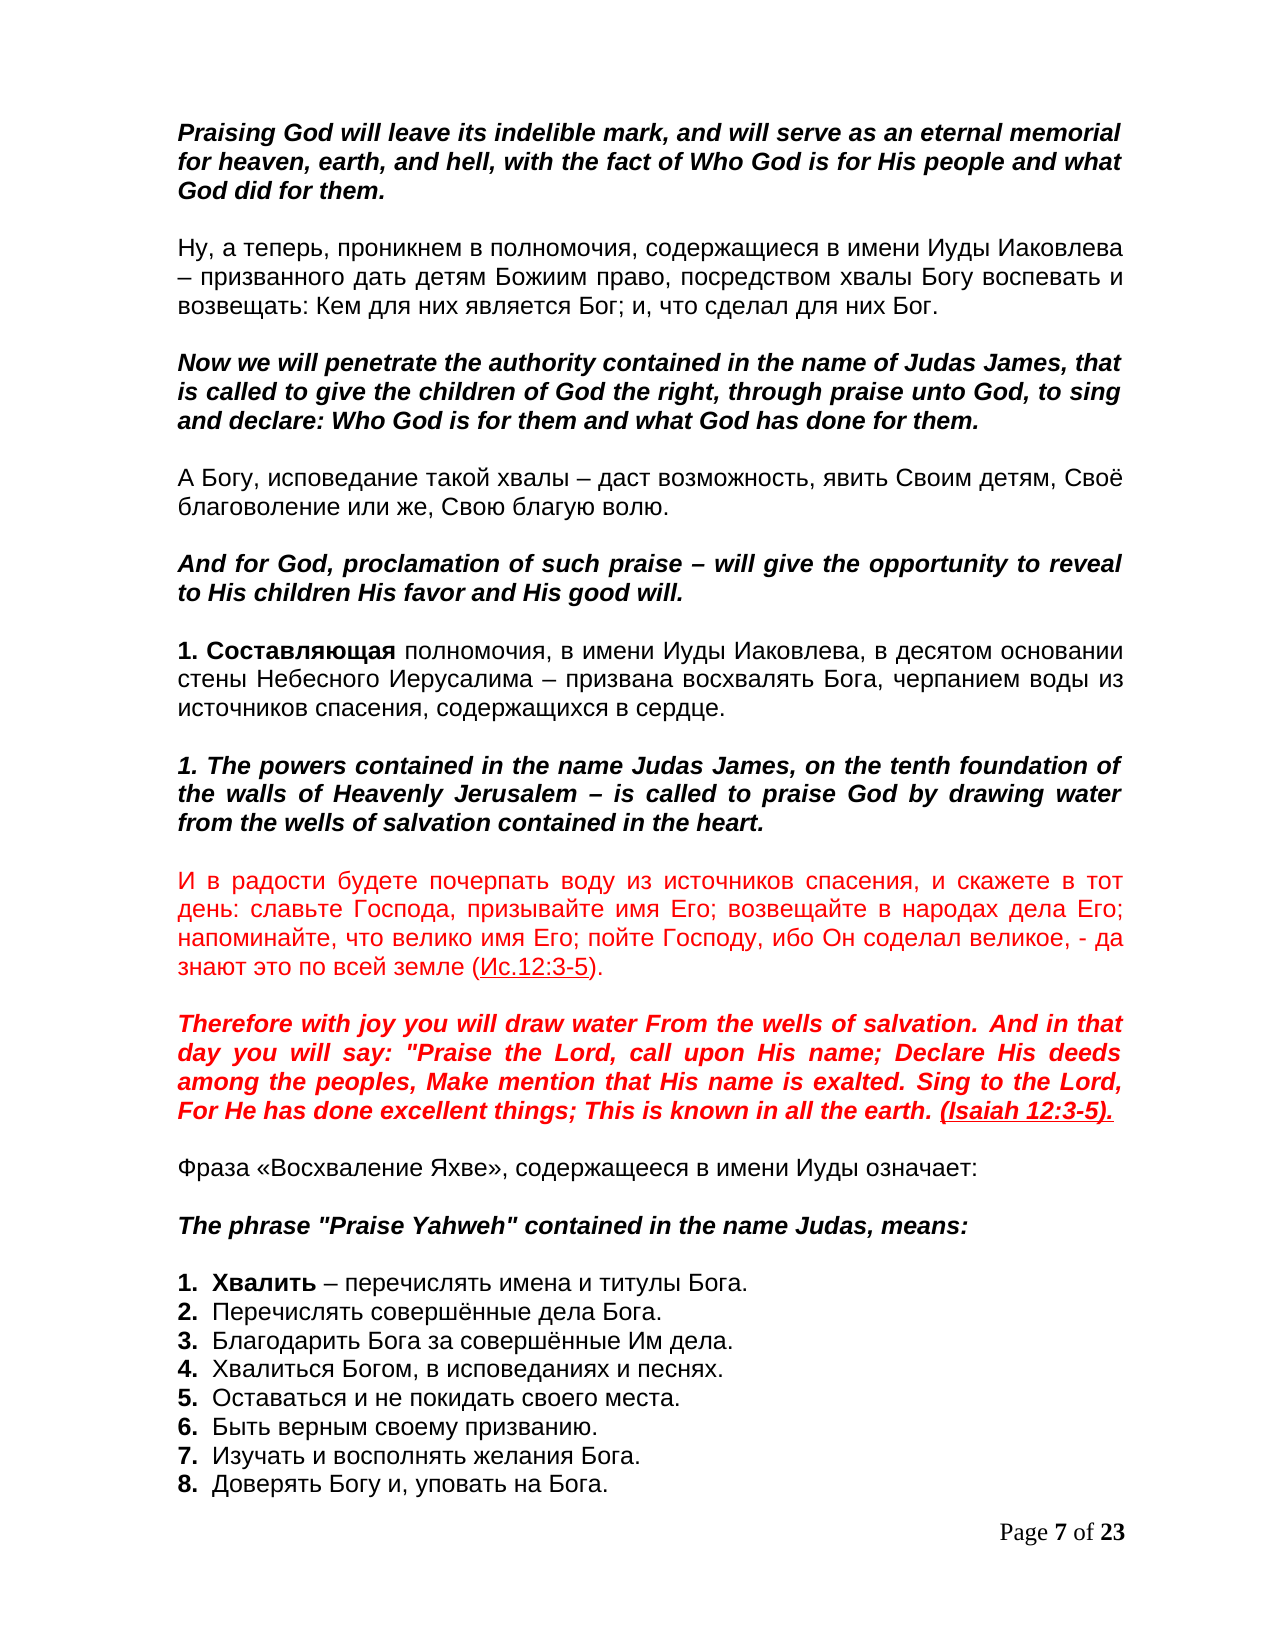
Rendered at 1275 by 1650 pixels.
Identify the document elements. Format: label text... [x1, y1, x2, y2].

text 5. Оставаться и не покидать своего места. [177, 1383, 1125, 1412]
text 1. Составляющая полномочия, в имени Иуды Иаковлева, в десятом основании стены Небесного Иерусалима – призвана восхвалять Бога, черпанием воды из источников спасения, содержащихся в сердце. [177, 636, 1125, 722]
text 2. Перечислять совершённые дела Бога. [177, 1297, 1125, 1326]
text 3. Благодарить Бога за совершённые Им дела. [177, 1326, 1125, 1354]
text Ну, а теперь, проникнем в полномочия, содержащиеся в имени Иуды Иаковлева – призванного дать детям Божиим право, посредством хвалы Богу воспевать и возвещать: Кем для них является Бог; и, что сделал для них Бог. [177, 233, 1125, 319]
text 6. Быть верным своему призванию. [177, 1412, 1125, 1441]
text Praising God will leave its indelible mark, and will serve as an eternal memorial for heaven, earth, and hell, with the fact of Who God is for His people and what God did for them. [177, 118, 1125, 204]
text Фраза «Восхваление Яхве», содержащееся в имени Иуды означает: [177, 1153, 1125, 1182]
text Therefore with joy you will draw water From the wells of salvation. And in that day you will say: "Praise the Lord, call upon His name; Declare His deeds among the peoples, Make mention that His name is exalted. Sing to the Lord, For He has done excellent things; This is known in all the earth. (Isaiah 12:3-5). [177, 1009, 1125, 1124]
text 4. Хвалиться Богом, в исповеданиях и песнях. [177, 1354, 1125, 1383]
text 1. The powers contained in the name Judas James, on the tenth foundation of the walls of Heavenly Jerusalem – is called to praise God by drawing water from the wells of salvation contained in the heart. [177, 751, 1125, 837]
text 8. Доверять Богу и, уповать на Бога. [177, 1469, 1125, 1498]
text 7. Изучать и восполнять желания Бога. [177, 1441, 1125, 1469]
text А Богу, исповедание такой хвалы – даст возможность, явить Своим детям, Своё благоволение или же, Свою благую волю. [177, 463, 1125, 521]
text И в радости будете почерпать воду из источников спасения, и скажете в тот день: славьте Господа, призывайте имя Его; возвещайте в народах дела Его; напоминайте, что велико имя Его; пойте Господу, ибо Он соделал великое, - да знают это по всей земле (Ис.12:3-5). [177, 866, 1125, 981]
text 1. Хвалить – перечислять имена и титулы Бога. [177, 1268, 1125, 1297]
text Now we will penetrate the authority contained in the name of Judas James, that is called to give the children of God the right, through praise unto God, to sing and declare: Who God is for them and what God has done for them. [177, 348, 1125, 434]
text And for God, proclamation of such praise – will give the opportunity to reveal to His children His favor and His good will. [177, 549, 1125, 607]
text The phrase "Praise Yahweh" contained in the name Judas, means: [177, 1211, 1125, 1239]
